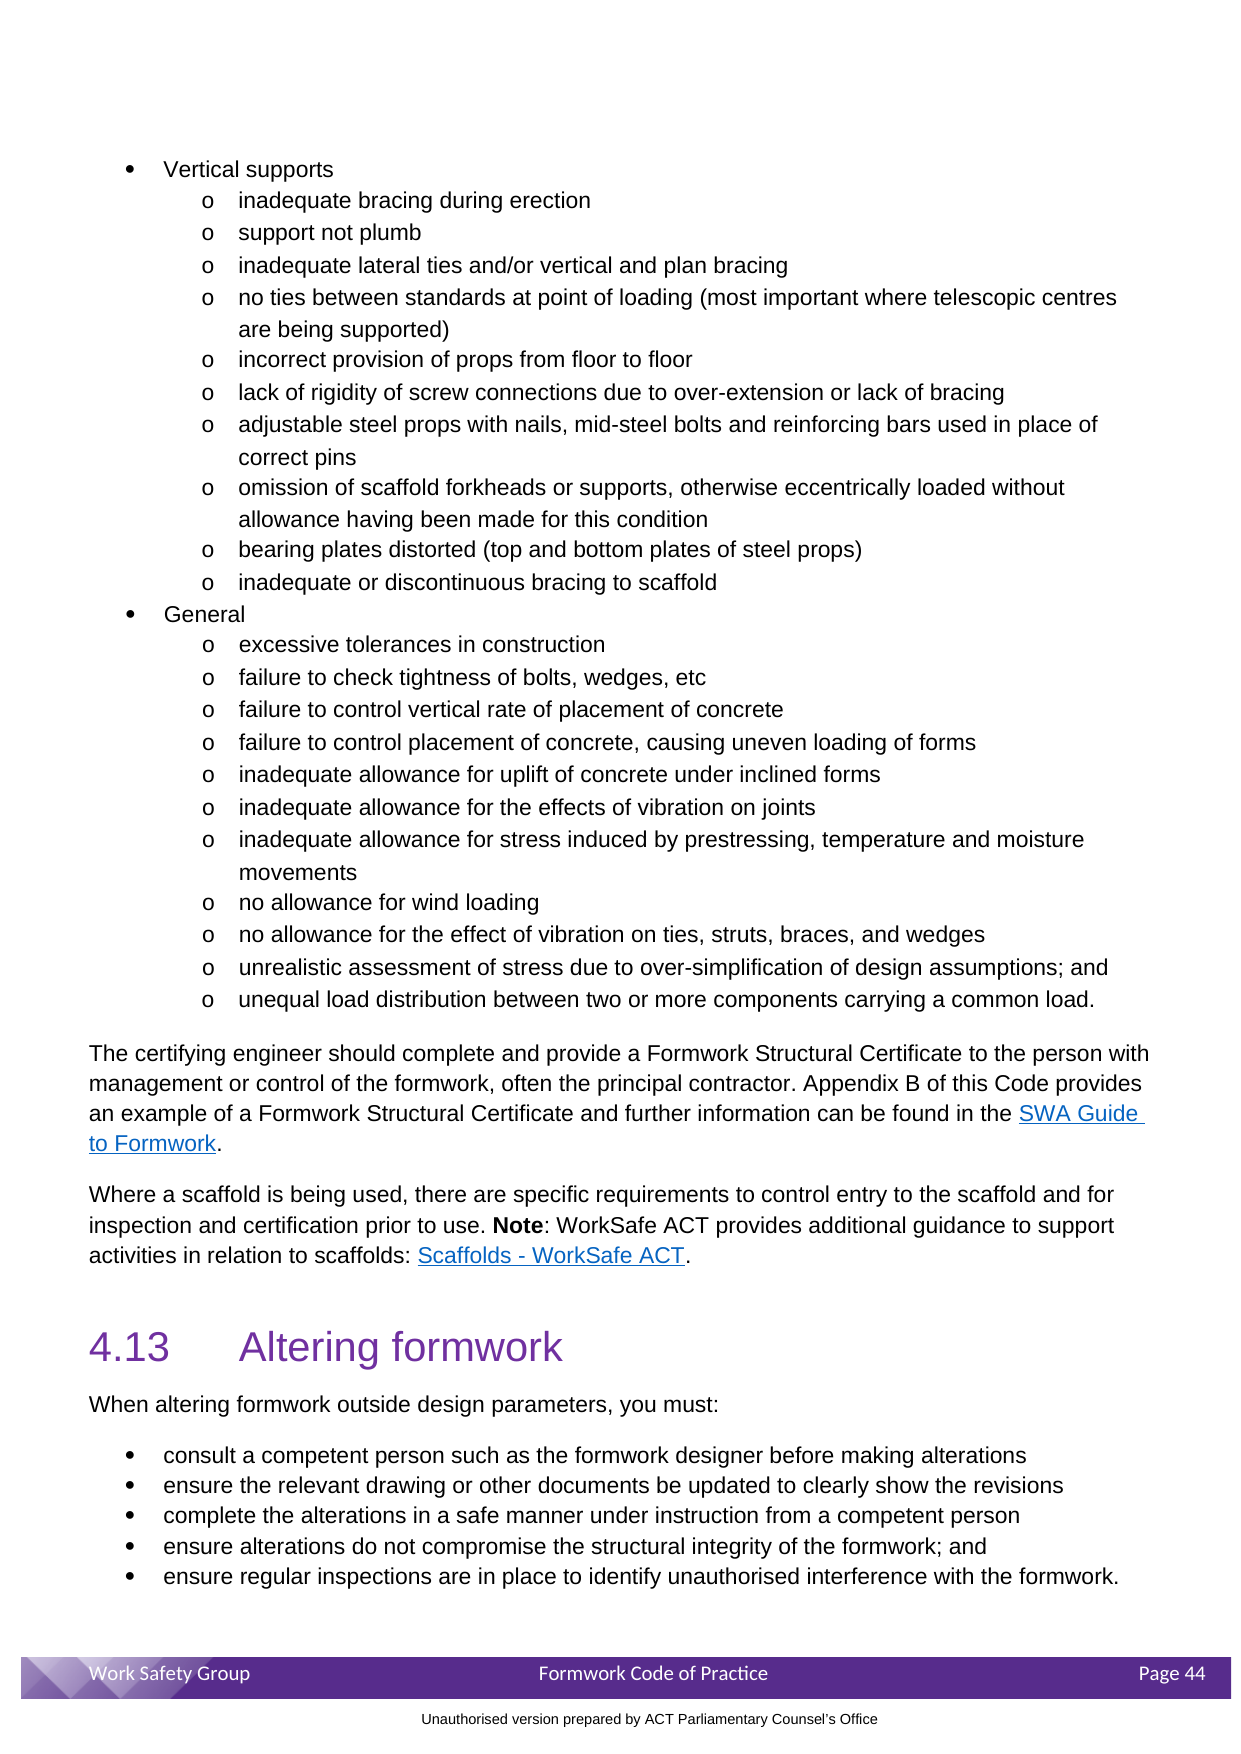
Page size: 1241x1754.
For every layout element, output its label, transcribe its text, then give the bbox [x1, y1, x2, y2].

text o omission of scaffold forkheads or supports, otherwise eccentrically loaded without allowance having been made for this condition [201, 474, 1152, 532]
text o failure to control placement of concrete, causing uneven loading of forms [201, 729, 1152, 757]
text  consult a competent person such as the formwork designer before making alterations [126, 1442, 1152, 1468]
picture [21, 1657, 1232, 1699]
text o no allowance for the effect of vibration on ties, struts, braces, and wedges [201, 921, 1152, 950]
text When altering formwork outside design parameters, you must: [89, 1391, 1152, 1417]
text o bearing plates distorted (top and bottom plates of steel props) [201, 536, 1152, 564]
text  Vertical supports [126, 156, 1152, 183]
text  ensure alterations do not compromise the structural integrity of the formwork; and [126, 1533, 1152, 1559]
text o failure to control vertical rate of placement of concrete [201, 696, 1152, 725]
text o support not plumb [201, 219, 1152, 247]
text o excessive tolerances in construction [201, 631, 1152, 660]
text o inadequate allowance for stress induced by prestressing, temperature and moisture movements [201, 826, 1152, 885]
text o failure to check tightness of bolts, wedges, etc [201, 664, 1152, 692]
text o inadequate or discontinuous bracing to scaffold [201, 569, 1152, 597]
text Where a scaffold is being used, there are specific requirements to control entry to the scaffold and for inspection and certification prior to use. Note: WorkSafe ACT provides additional guidance to support activities in relation to scaffolds: Scaffolds - WorkSafe ACT. [89, 1181, 1152, 1268]
text o inadequate lateral ties and/or vertical and plan bracing [201, 252, 1152, 280]
text o incorrect provision of props from floor to floor [201, 346, 1152, 375]
text o inadequate allowance for the effects of vibration on joints [201, 794, 1152, 822]
text  ensure the relevant drawing or other documents be updated to clearly show the revisions [126, 1472, 1152, 1498]
text o unequal load distribution between two or more components carrying a common load. [201, 986, 1152, 1015]
list 4.13 Altering formwork [89, 1322, 1030, 1370]
text o inadequate bracing during erection [201, 187, 1152, 215]
text o inadequate allowance for uplift of concrete under inclined forms [201, 761, 1152, 790]
text o no allowance for wind loading [201, 889, 1152, 917]
text o unrealistic assessment of stress due to over-simplification of design assumptions; and [201, 954, 1152, 982]
text  General [126, 601, 1152, 628]
text o no ties between standards at point of loading (most important where telescopic centres are being supported) [201, 284, 1152, 343]
text The certifying engineer should complete and provide a Formwork Structural Certificate to the person with management or control of the formwork, often the principal contractor. Appendix B of this Code provides an example of a Formwork Structural Certificate and further information can be found in the SWA Guide to Formwork. [89, 1040, 1152, 1157]
text  complete the alterations in a safe manner under instruction from a competent person [126, 1502, 1152, 1529]
text  ensure regular inspections are in place to identify unauthorised interference with the formwork. [126, 1563, 1152, 1589]
text o lack of rigidity of screw connections due to over-extension or lack of bracing [201, 379, 1152, 407]
text o adjustable steel props with nails, mid-steel bolts and reinforcing bars used in place of correct pins [201, 411, 1152, 470]
